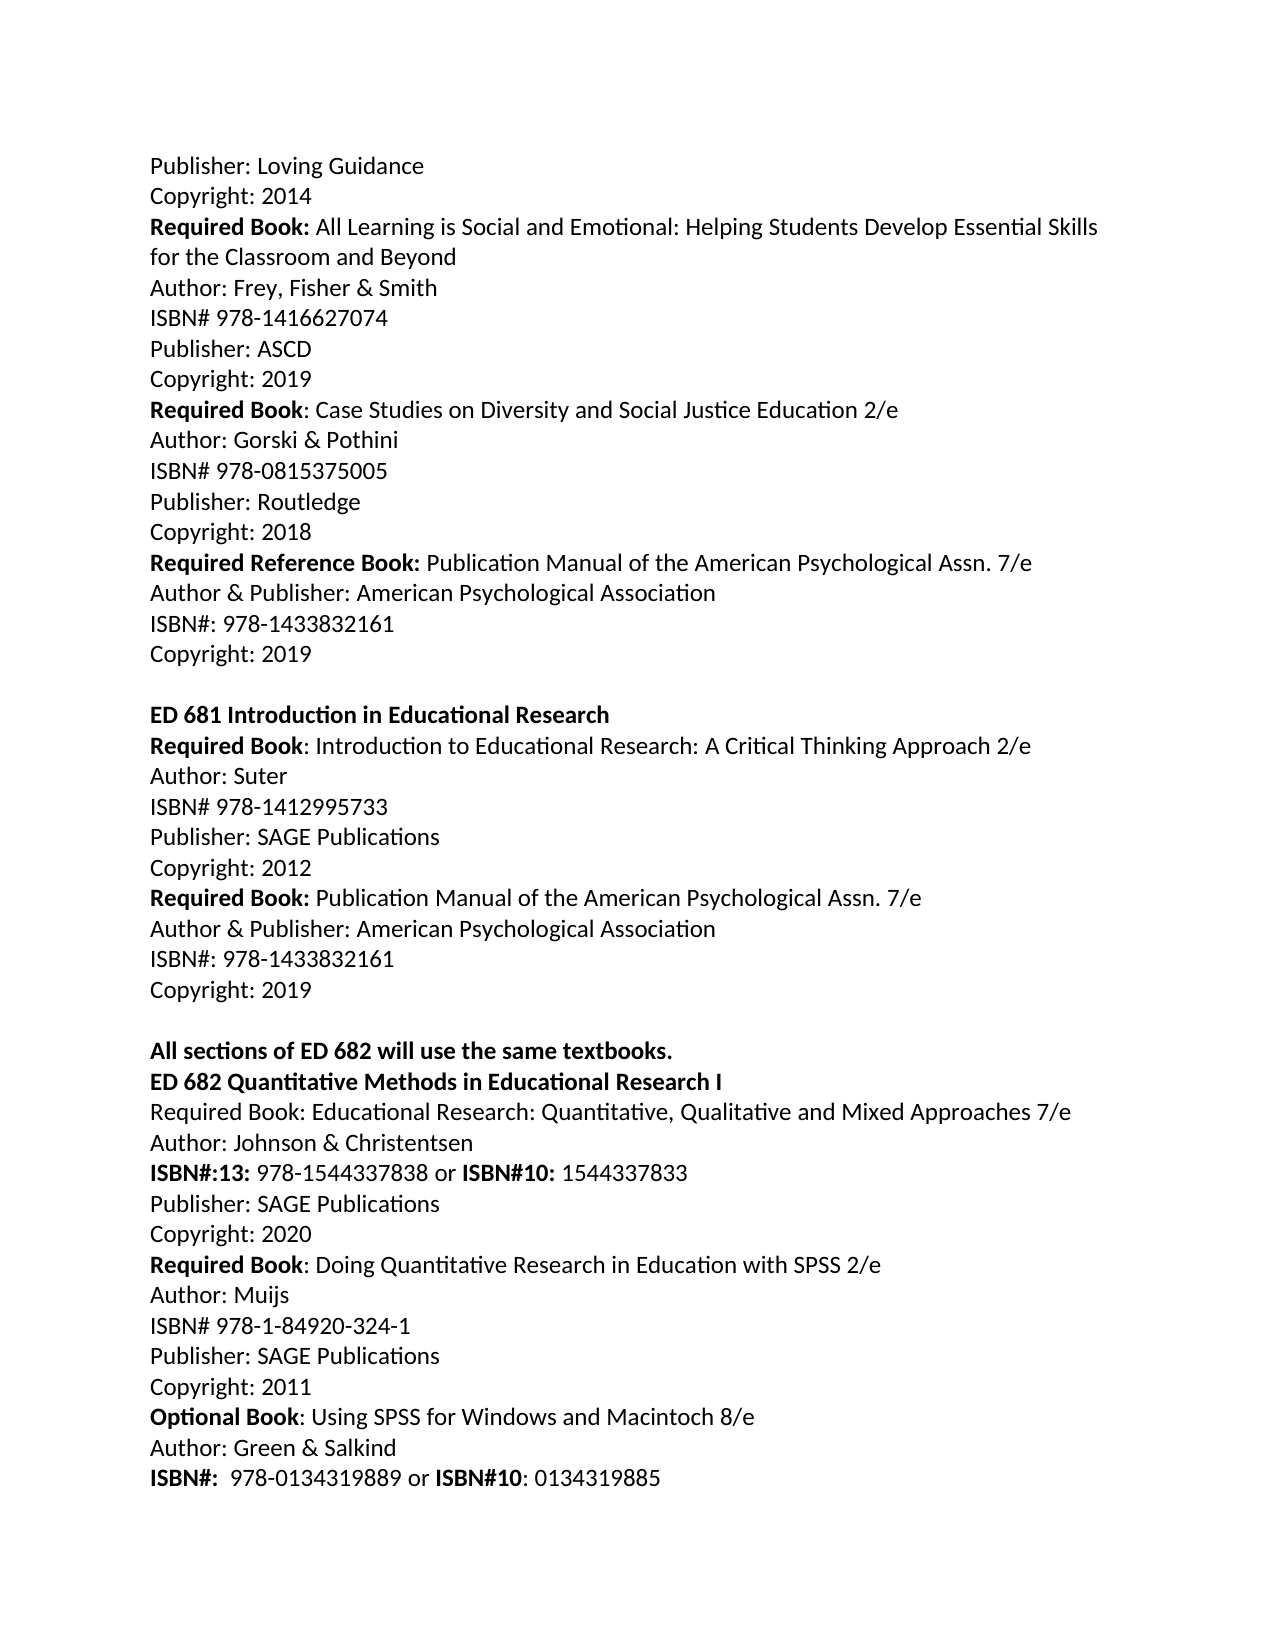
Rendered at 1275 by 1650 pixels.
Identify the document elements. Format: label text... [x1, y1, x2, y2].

text All sections of ED 682 will use the same textbooks. [150, 1035, 1125, 1066]
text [150, 150, 1125, 669]
text ISBN#: 978-0134319889 or ISBN#10: 0134319885 [150, 1462, 1125, 1493]
text ED 681 Introduction in Educational Research Required Book: Introduction to Educational Research: A Critical Thinking Approach 2/e Author: Suter ISBN# 978-1412995733 Publisher: SAGE Publications Copyright: 2012 Required Book: Publication Manual of the American Psychological Assn. 7/e Author & Publisher: American Psychological Association ISBN#: 978-1433832161 Copyright: 2019 [150, 699, 1125, 1004]
text Publisher: SAGE Publications Copyright: 2020 Required Book: Doing Quantitative Research in Education with SPSS 2/e Author: Muijs ISBN# 978-1-84920-324-1 Publisher: SAGE Publications Copyright: 2011 Optional Book: Using SPSS for Windows and Macintoch 8/e Author: Green & Salkind [150, 1188, 1125, 1462]
text ED 682 Quantitative Methods in Educational Research I Required Book: Educational Research: Quantitative, Qualitative and Mixed Approaches 7/e Author: Johnson & Christentsen [150, 1066, 1125, 1157]
text ISBN#:13: 978-1544337838 or ISBN#10: 1544337833 [150, 1157, 1125, 1188]
